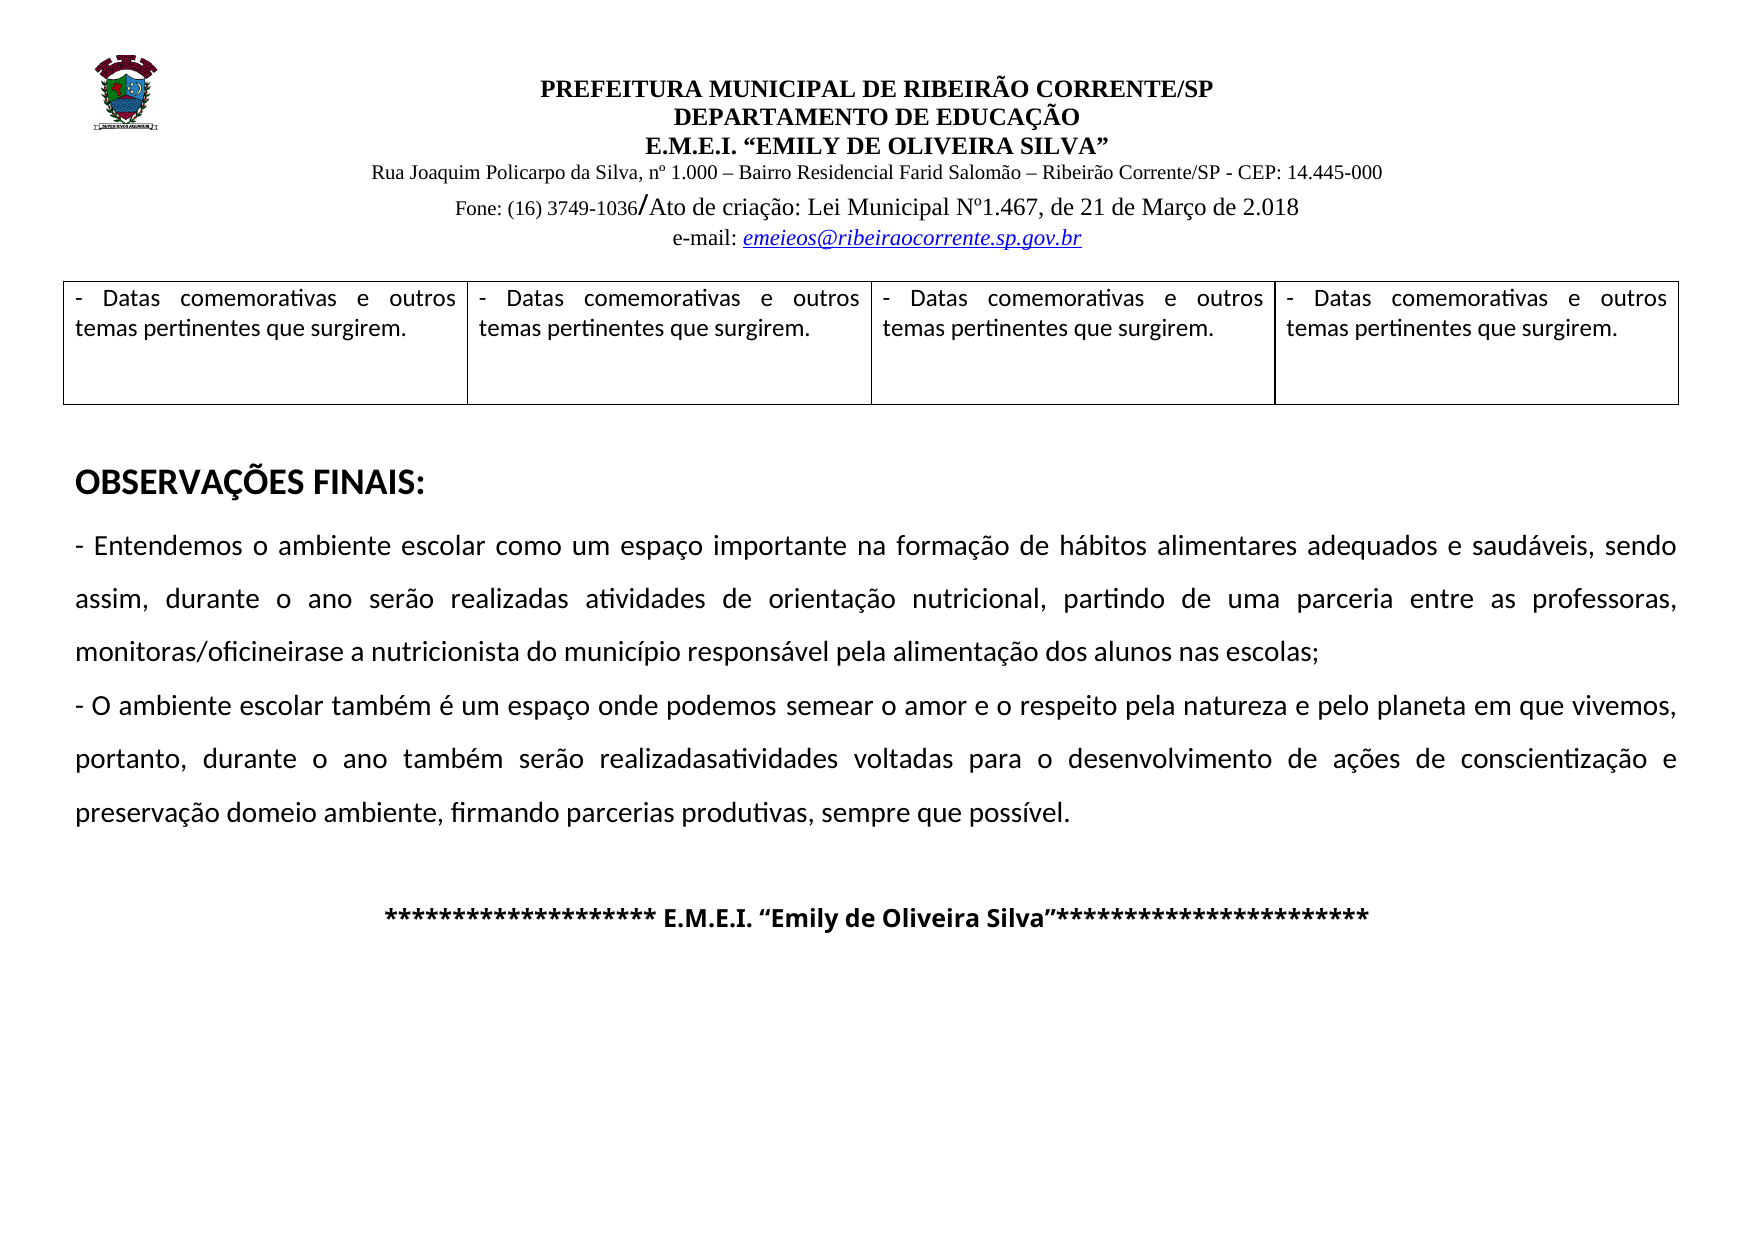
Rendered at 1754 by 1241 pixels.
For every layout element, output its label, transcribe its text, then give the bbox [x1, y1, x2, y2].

text - Entendemos o ambiente escolar como um espaço importante na formação de hábitos alimentares adequados e saudáveis, sendo assim, durante o ano serão realizadas atividades de orientação nutricional, partindo de uma parceria entre as professoras, monitoras/oficineirase a nutricionista do município responsável pela alimentação dos alunos nas escolas; [75, 527, 1679, 669]
table_cell - Datas comemorativas e outros temas pertinentes que surgirem. [468, 282, 871, 404]
picture [93, 55, 158, 130]
table_cell - Datas comemorativas e outros temas pertinentes que surgirem. [872, 282, 1274, 404]
text - O ambiente escolar também é um espaço onde podemos semear o amor e o respeito pela natureza e pelo planeta em que vivemos, portanto, durante o ano também serão realizadasatividades voltadas para o desenvolvimento de ações de conscientização e preservação domeio ambiente, firmando parcerias produtivas, sempre que possível. [75, 687, 1679, 829]
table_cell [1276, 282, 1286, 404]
text ******************** E.M.E.I. “Emily de Oliveira Silva”*********************** [75, 901, 1679, 935]
text OBSERVAÇÕES FINAIS: [75, 458, 1679, 504]
table_cell - Datas comemorativas e outros temas pertinentes que surgirem. [64, 282, 467, 404]
